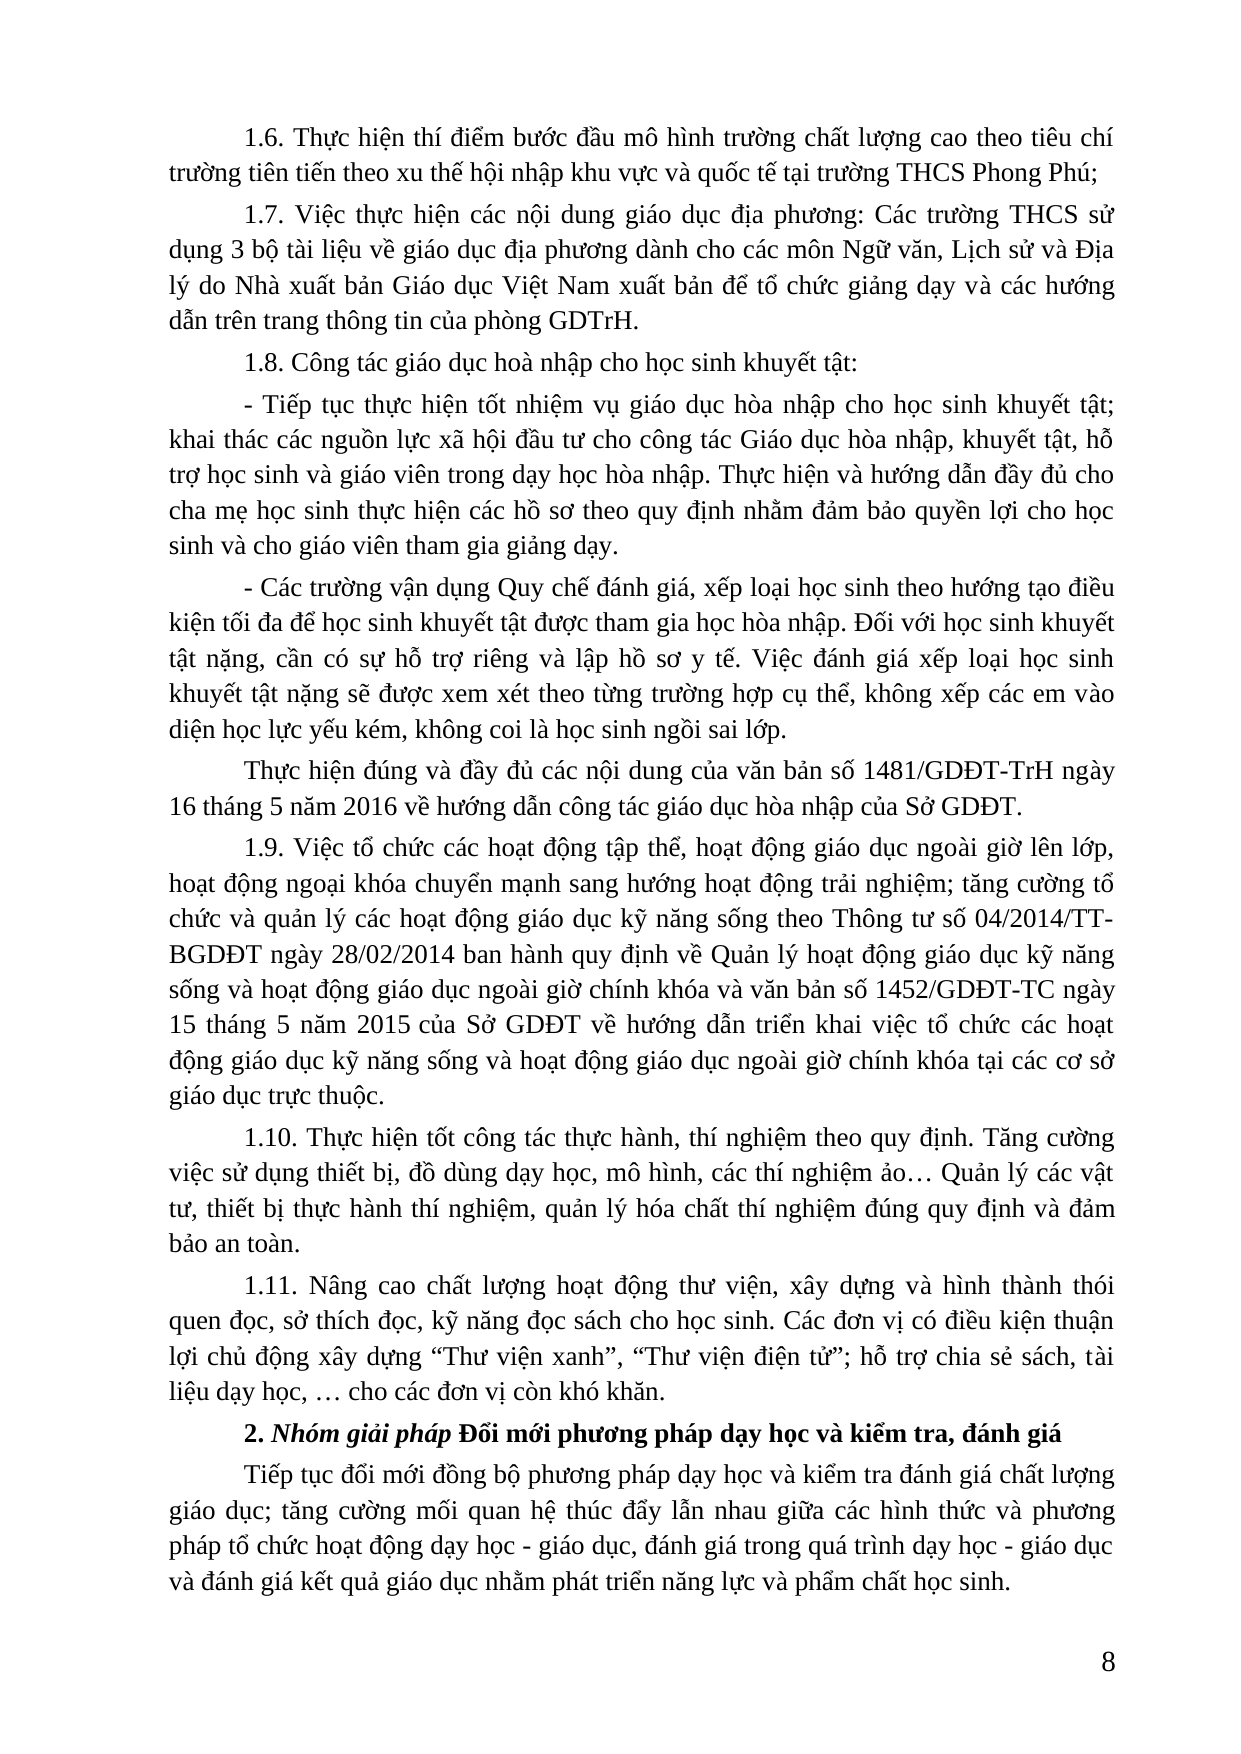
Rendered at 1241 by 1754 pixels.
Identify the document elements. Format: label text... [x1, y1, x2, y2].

text 1.8. Công tác giáo dục hoà nhập cho học sinh khuyết tật: [169, 343, 1116, 378]
text Tiếp tục đổi mới đồng bộ phương pháp dạy học và kiểm tra đánh giá chất lượng giáo dục; tăng cường mối quan hệ thúc đẩy lẫn nhau giữa các hình thức và phương pháp tổ chức hoạt động dạy học - giáo dục, đánh giá trong quá trình dạy học - giáo dục và đánh giá kết quả giáo dục nhằm phát triển năng lực và phẩm chất học sinh. [169, 1456, 1116, 1597]
text 1.7. Việc thực hiện các nội dung giáo dục địa phương: Các trường THCS sử dụng 3 bộ tài liệu về giáo dục địa phương dành cho các môn Ngữ văn, Lịch sử và Địa lý do Nhà xuất bản Giáo dục Việt Nam xuất bản để tổ chức giảng dạy và các hướng dẫn trên trang thông tin của phòng GDTrH. [169, 195, 1116, 337]
text - Tiếp tục thực hiện tốt nhiệm vụ giáo dục hòa nhập cho học sinh khuyết tật; khai thác các nguồn lực xã hội đầu tư cho công tác Giáo dục hòa nhập, khuyết tật, hỗ trợ học sinh và giáo viên trong dạy học hòa nhập. Thực hiện và hướng dẫn đầy đủ cho cha mẹ học sinh thực hiện các hồ sơ theo quy định nhằm đảm bảo quyền lợi cho học sinh và cho giáo viên tham gia giảng dạy. [169, 385, 1116, 562]
text 1.9. Việc tổ chức các hoạt động tập thể, hoạt động giáo dục ngoài giờ lên lớp, hoạt động ngoại khóa chuyển mạnh sang hướng hoạt động trải nghiệm; tăng cường tổ chức và quản lý các hoạt động giáo dục kỹ năng sống theo Thông tư số 04/2014/TT-BGDĐT ngày 28/02/2014 ban hành quy định về Quản lý hoạt động giáo dục kỹ năng sống và hoạt động giáo dục ngoài giờ chính khóa và văn bản số 1452/GDĐT-TC ngày 15 tháng 5 năm 2015 của Sở GDĐT về hướng dẫn triển khai việc tổ chức các hoạt động giáo dục kỹ năng sống và hoạt động giáo dục ngoài giờ chính khóa tại các cơ sở giáo dục trực thuộc. [169, 828, 1116, 1112]
text Thực hiện đúng và đầy đủ các nội dung của văn bản số 1481/GDĐT-TrH ngày 16 tháng 5 năm 2016 về hướng dẫn công tác giáo dục hòa nhập của Sở GDĐT. [169, 751, 1116, 822]
text 2. Nhóm giải pháp Đổi mới phương pháp dạy học và kiểm tra, đánh giá [169, 1414, 1116, 1449]
text 1.10. Thực hiện tốt công tác thực hành, thí nghiệm theo quy định. Tăng cường việc sử dụng thiết bị, đồ dùng dạy học, mô hình, các thí nghiệm ảo… Quản lý các vật tư, thiết bị thực hành thí nghiệm, quản lý hóa chất thí nghiệm đúng quy định và đảm bảo an toàn. [169, 1118, 1116, 1260]
text 1.11. Nâng cao chất lượng hoạt động thư viện, xây dựng và hình thành thói quen đọc, sở thích đọc, kỹ năng đọc sách cho học sinh. Các đơn vị có điều kiện thuận lợi chủ động xây dựng “Thư viện xanh”, “Thư viện điện tử”; hỗ trợ chia sẻ sách, tài liệu dạy học, … cho các đơn vị còn khó khăn. [169, 1266, 1116, 1408]
text 1.6. Thực hiện thí điểm bước đầu mô hình trường chất lượng cao theo tiêu chí trường tiên tiến theo xu thế hội nhập khu vực và quốc tế tại trường THCS Phong Phú; [169, 118, 1116, 189]
text - Các trường vận dụng Quy chế đánh giá, xếp loại học sinh theo hướng tạo điều kiện tối đa để học sinh khuyết tật được tham gia học hòa nhập. Đối với học sinh khuyết tật nặng, cần có sự hỗ trợ riêng và lập hồ sơ y tế. Việc đánh giá xếp loại học sinh khuyết tật nặng sẽ được xem xét theo từng trường hợp cụ thể, không xếp các em vào diện học lực yếu kém, không coi là học sinh ngồi sai lớp. [169, 568, 1116, 745]
